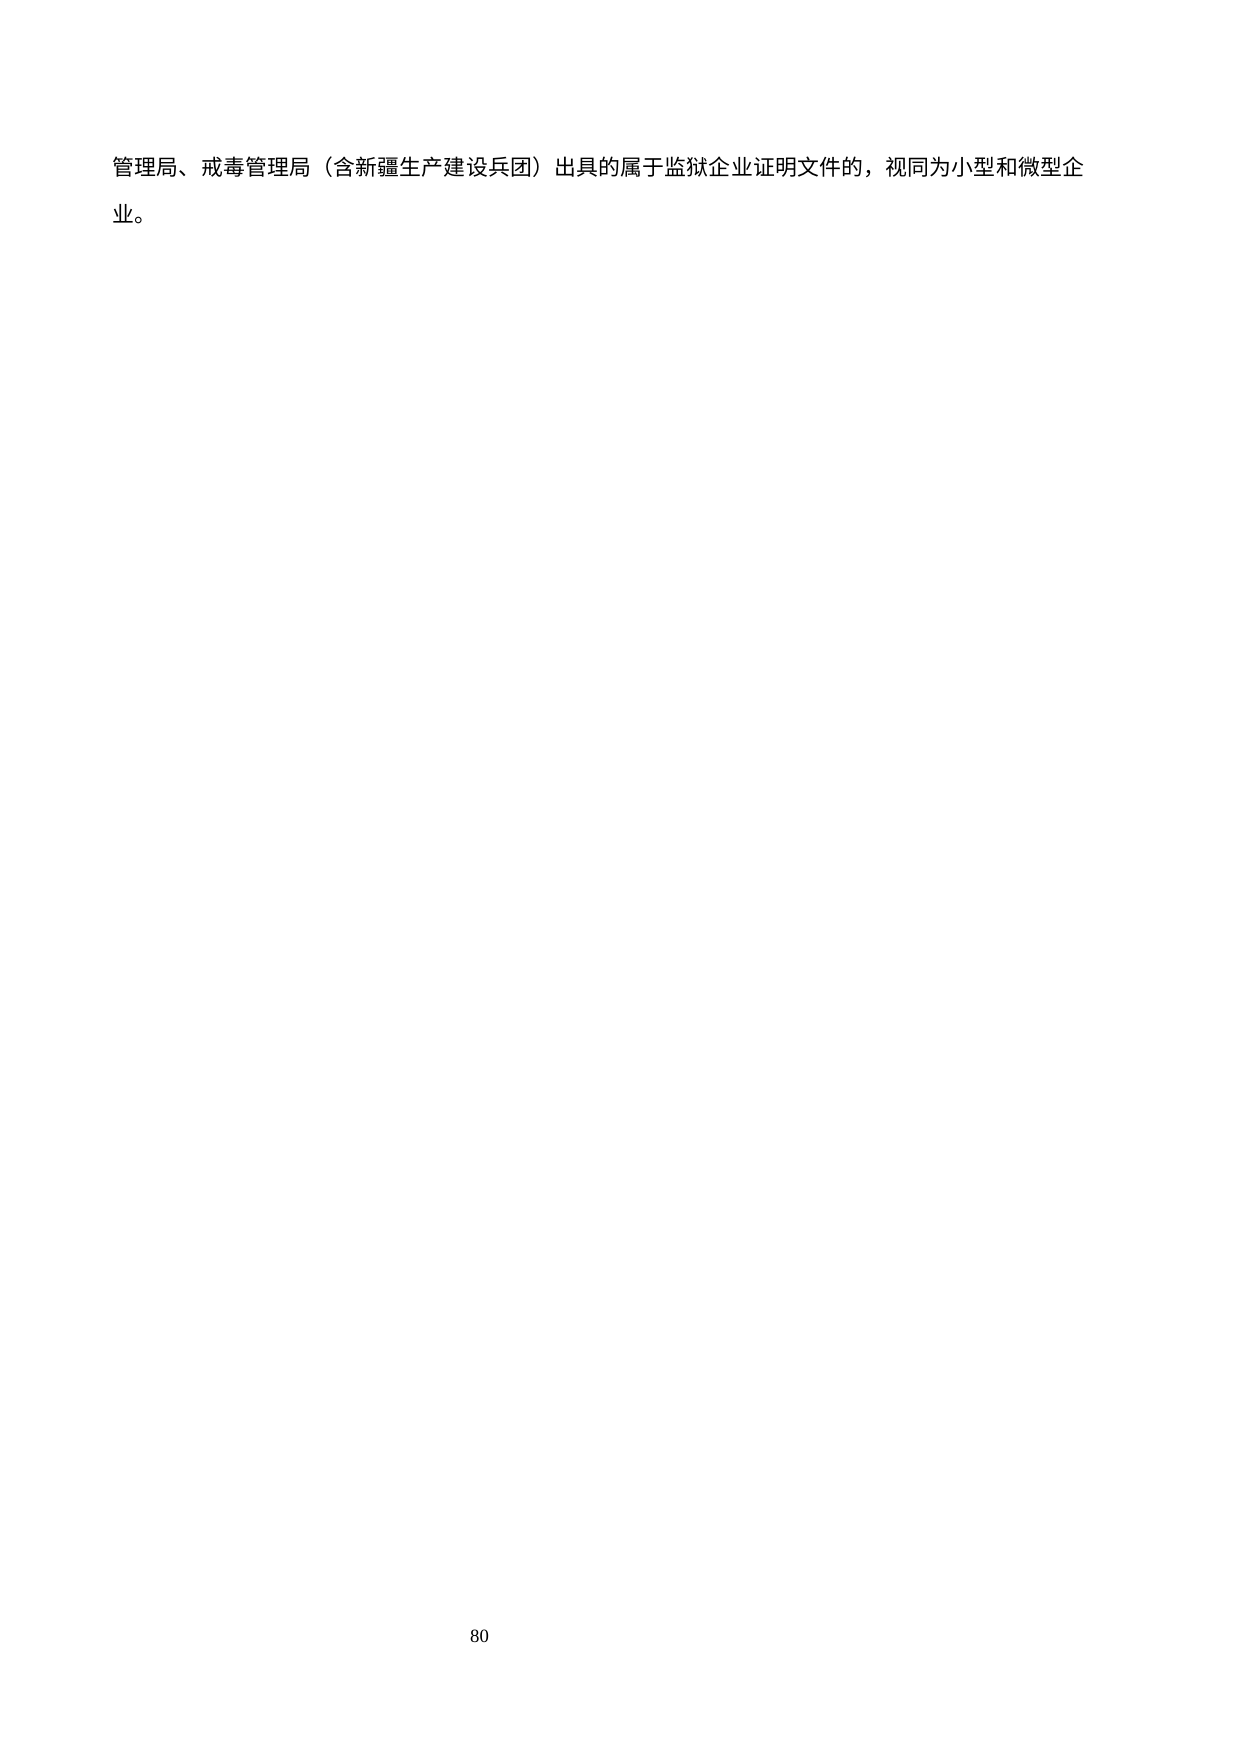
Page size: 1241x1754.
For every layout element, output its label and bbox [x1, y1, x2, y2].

text [112, 150, 1084, 229]
